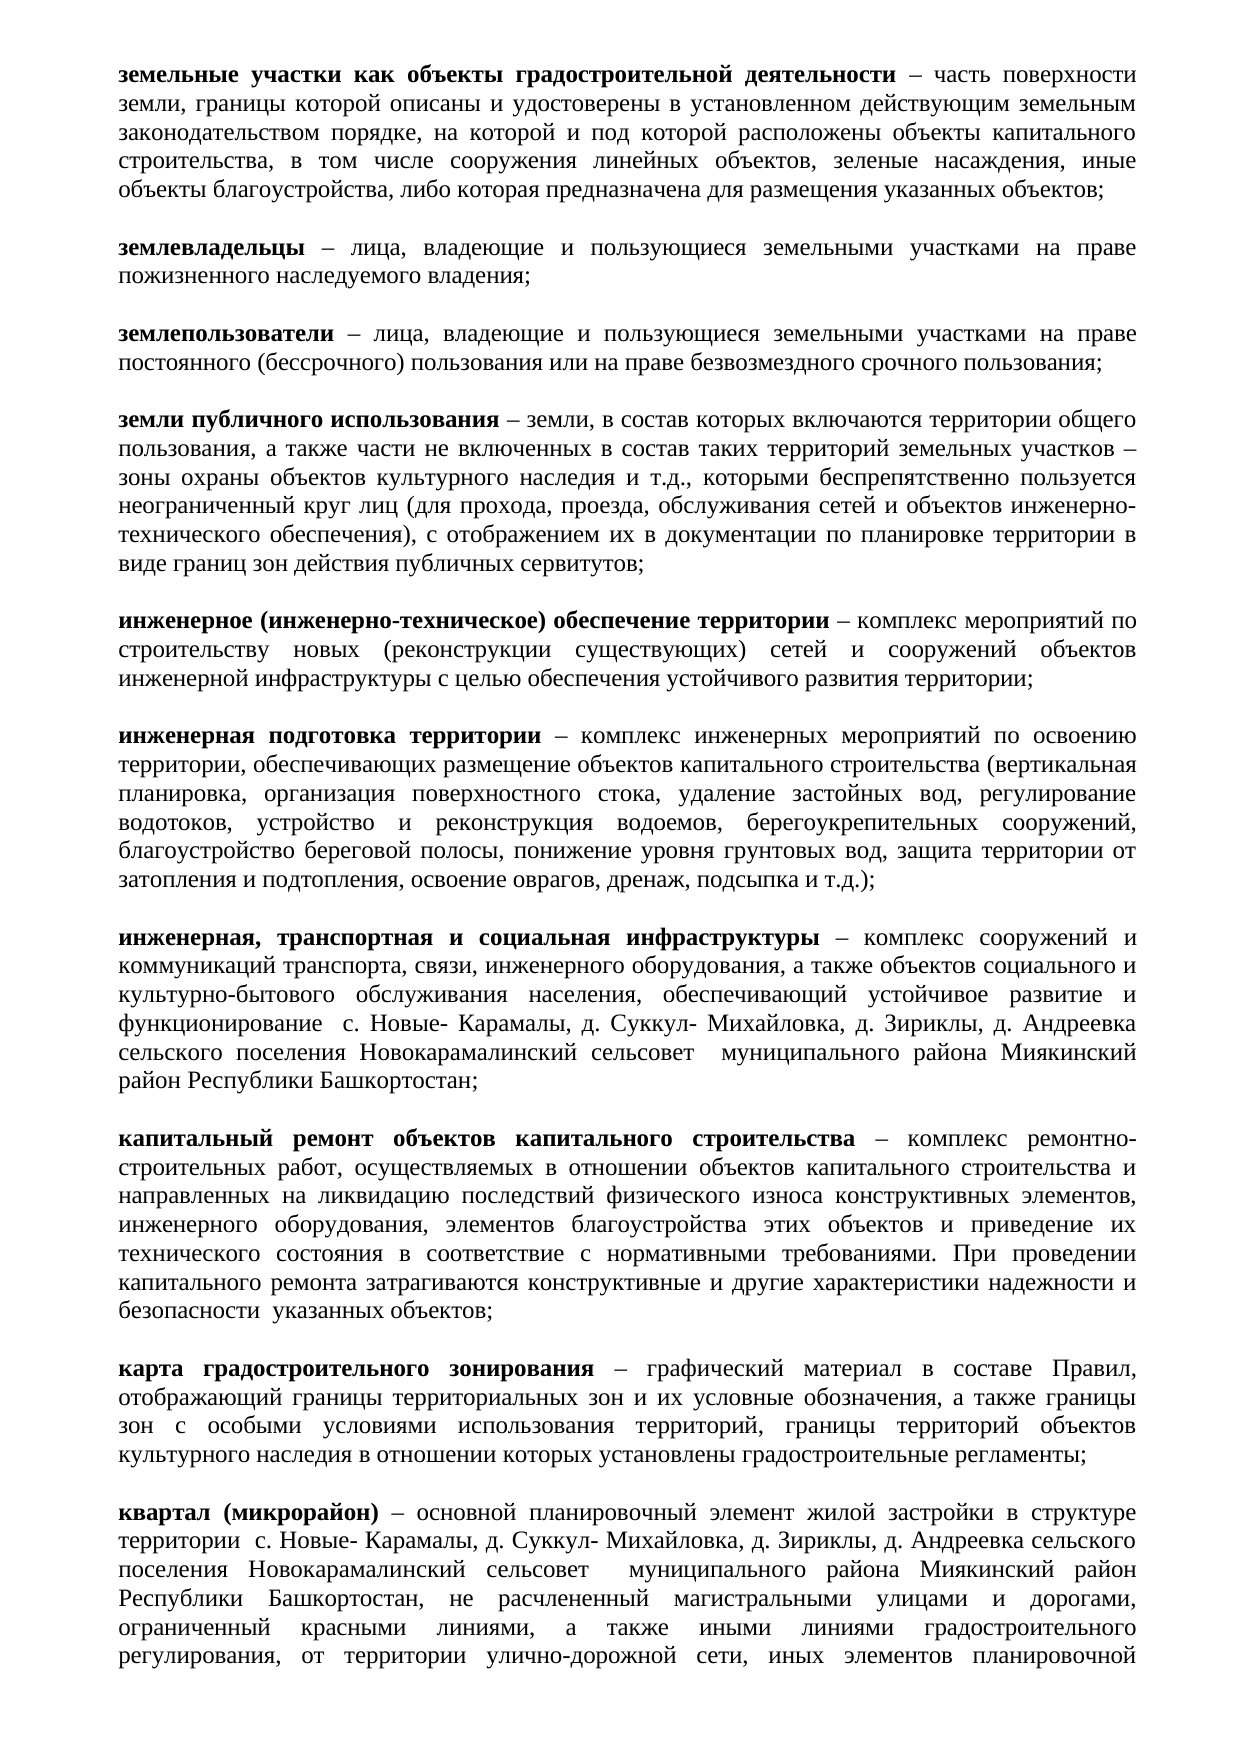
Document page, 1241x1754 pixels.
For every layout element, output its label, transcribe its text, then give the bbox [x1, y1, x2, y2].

text землепользователи – лица, владеющие и пользующиеся земельными участками на праве постоянного (бессрочного) пользования или на праве безвозмездного срочного пользования; [118, 318, 1137, 375]
text капитальный ремонт объектов капитального строительства – комплекс ремонтно-строительных работ, осуществляемых в отношении объектов капитального строительства и направленных на ликвидацию последствий физического износа конструктивных элементов, инженерного оборудования, элементов благоустройства этих объектов и приведение их технического состояния в соответствие с нормативными требованиями. При проведении капитального ремонта затрагиваются конструктивные и другие характеристики надежности и безопасности указанных объектов; [118, 1123, 1137, 1324]
text инженерная подготовка территории – комплекс инженерных мероприятий по освоению территории, обеспечивающих размещение объектов капитального строительства (вертикальная планировка, организация поверхностного стока, удаление застойных вод, регулирование водотоков, устройство и реконструкция водоемов, берегоукрепительных сооружений, благоустройство береговой полосы, понижение уровня грунтовых вод, защита территории от затопления и подтопления, освоение оврагов, дренаж, подсыпка и т.д.); [118, 720, 1137, 893]
text инженерное (инженерно-техническое) обеспечение территории – комплекс мероприятий по строительству новых (реконструкции существующих) сетей и сооружений объектов инженерной инфраструктуры с целью обеспечения устойчивого развития территории; [118, 605, 1137, 692]
text земельные участки как объекты градостроительной деятельности – часть поверхности земли, границы которой описаны и удостоверены в установленном действующим земельным законодательством порядке, на которой и под которой расположены объекты капитального строительства, в том числе сооружения линейных объектов, зеленые насаждения, иные объекты благоустройства, либо которая предназначена для размещения указанных объектов; [118, 59, 1137, 203]
text землевладельцы – лица, владеющие и пользующиеся земельными участками на праве пожизненного наследуемого владения; [118, 232, 1137, 289]
text карта градостроительного зонирования – графический материал в составе Правил, отображающий границы территориальных зон и их условные обозначения, а также границы зон с особыми условиями использования территорий, границы территорий объектов культурного наследия в отношении которых установлены градостроительные регламенты; [118, 1353, 1137, 1468]
text земли публичного использования – земли, в состав которых включаются территории общего пользования, а также части не включенных в состав таких территорий земельных участков – зоны охраны объектов культурного наследия и т.д., которыми беспрепятственно пользуется неограниченный круг лиц (для прохода, проезда, обслуживания сетей и объектов инженерно-технического обеспечения), с отображением их в документации по планировке территории в виде границ зон действия публичных сервитутов; [118, 404, 1137, 577]
text инженерная, транспортная и социальная инфраструктуры – комплекс сооружений и коммуникаций транспорта, связи, инженерного оборудования, а также объектов социального и культурно-бытового обслуживания населения, обеспечивающий устойчивое развитие и функционирование с. Новые- Карамалы, д. Суккул- Михайловка, д. Зириклы, д. Андреевка сельского поселения Новокарамалинский сельсовет муниципального района Миякинский район Республики Башкортостан; [118, 922, 1137, 1094]
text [118, 1497, 1137, 1669]
